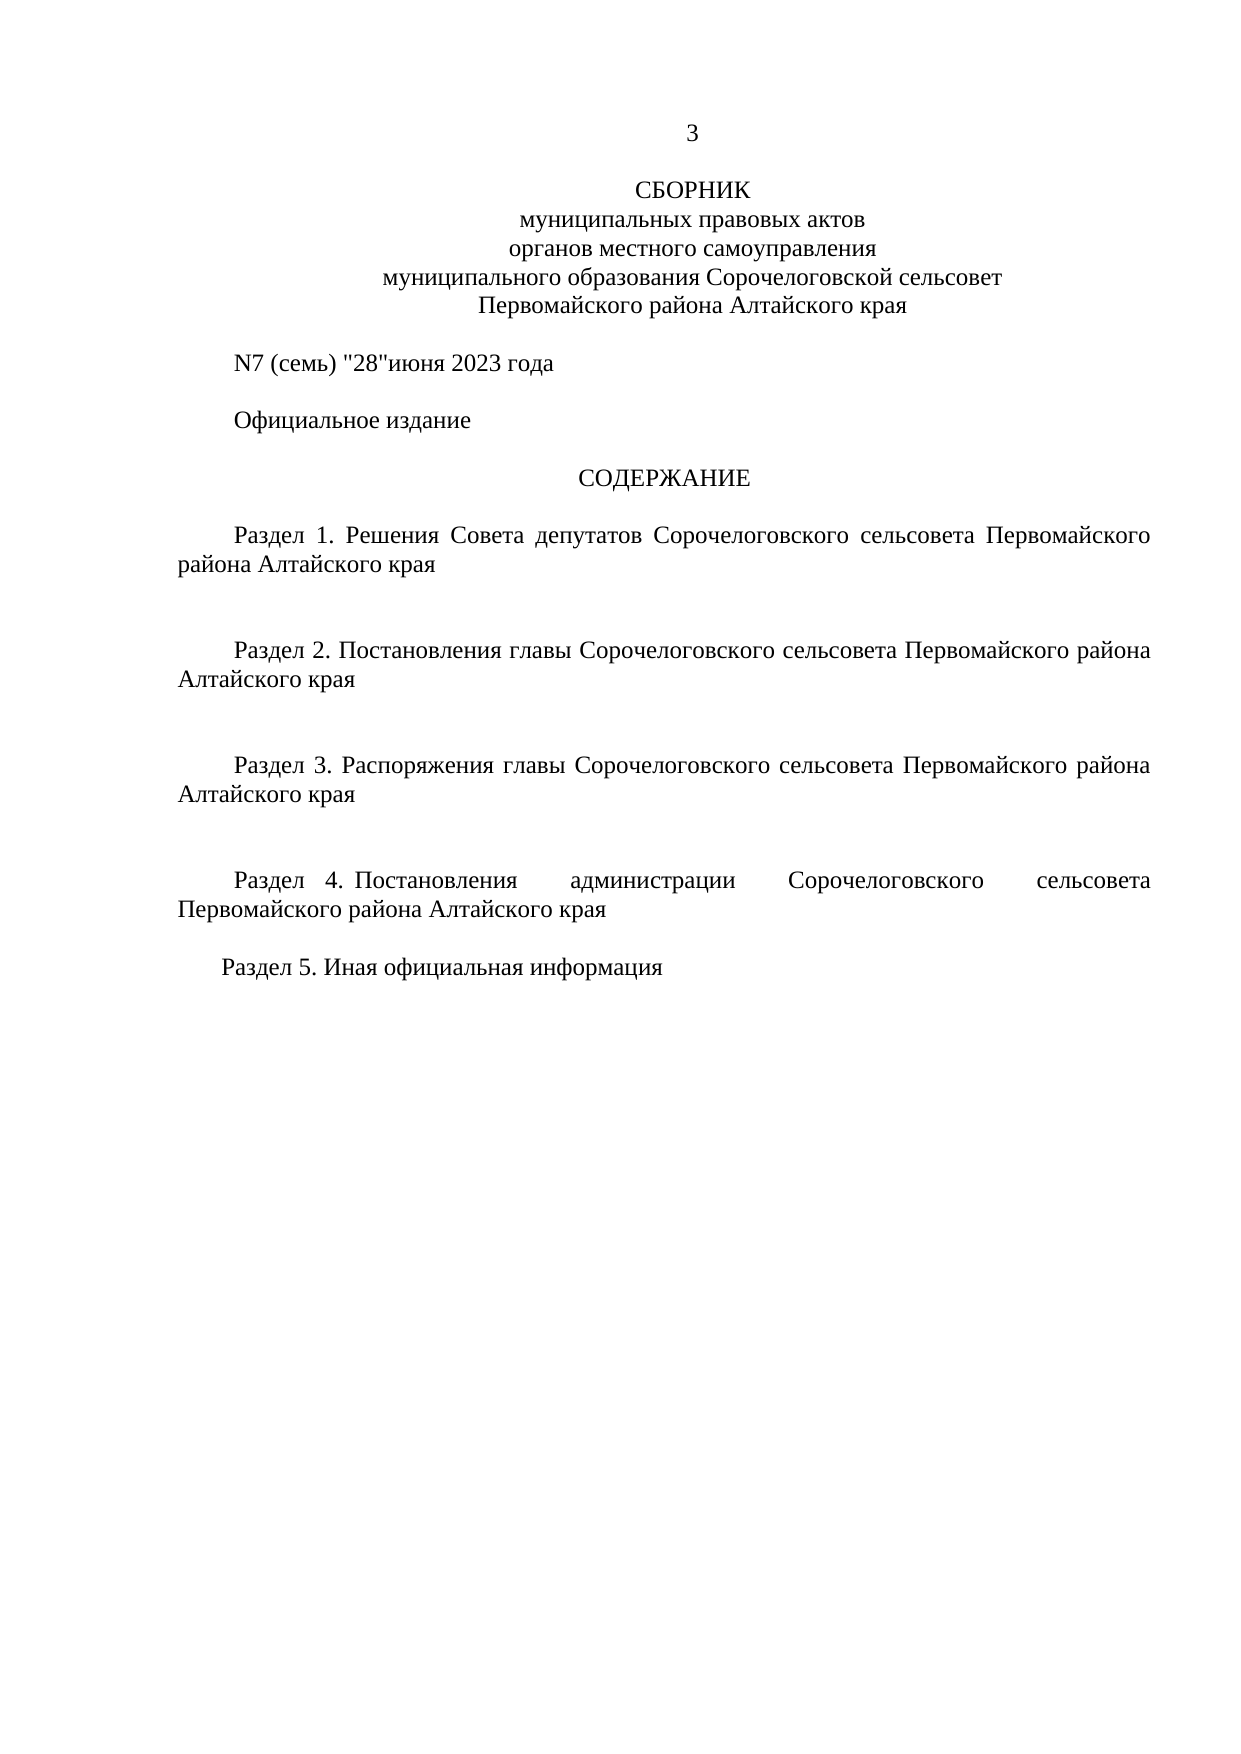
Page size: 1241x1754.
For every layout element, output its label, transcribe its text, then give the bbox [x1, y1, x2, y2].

text N7 (семь) "28"июня 2023 года [177, 348, 1152, 377]
text Раздел 4. Постановления администрации Сорочелоговского сельсовета Первомайского района Алтайского края [177, 866, 1152, 923]
text СБОРНИК [177, 176, 1152, 204]
text Раздел 1. Решения Совета депутатов Сорочелоговского сельсовета Первомайского района Алтайского края [177, 521, 1152, 578]
text Раздел 2. Постановления главы Сорочелоговского сельсовета Первомайского района Алтайского края [177, 636, 1152, 693]
text 3 [177, 118, 1152, 147]
text СОДЕРЖАНИЕ [177, 463, 1152, 492]
text муниципального образования Сорочелоговской сельсовет [177, 262, 1152, 291]
text муниципальных правовых актов [177, 204, 1152, 233]
text Первомайского района Алтайского края [177, 291, 1152, 319]
text Официальное издание [177, 406, 1152, 434]
text органов местного самоуправления [177, 233, 1152, 262]
text Раздел 5. Иная официальная информация [177, 952, 1152, 981]
text Раздел 3. Распоряжения главы Сорочелоговского сельсовета Первомайского района Алтайского края [177, 751, 1152, 808]
